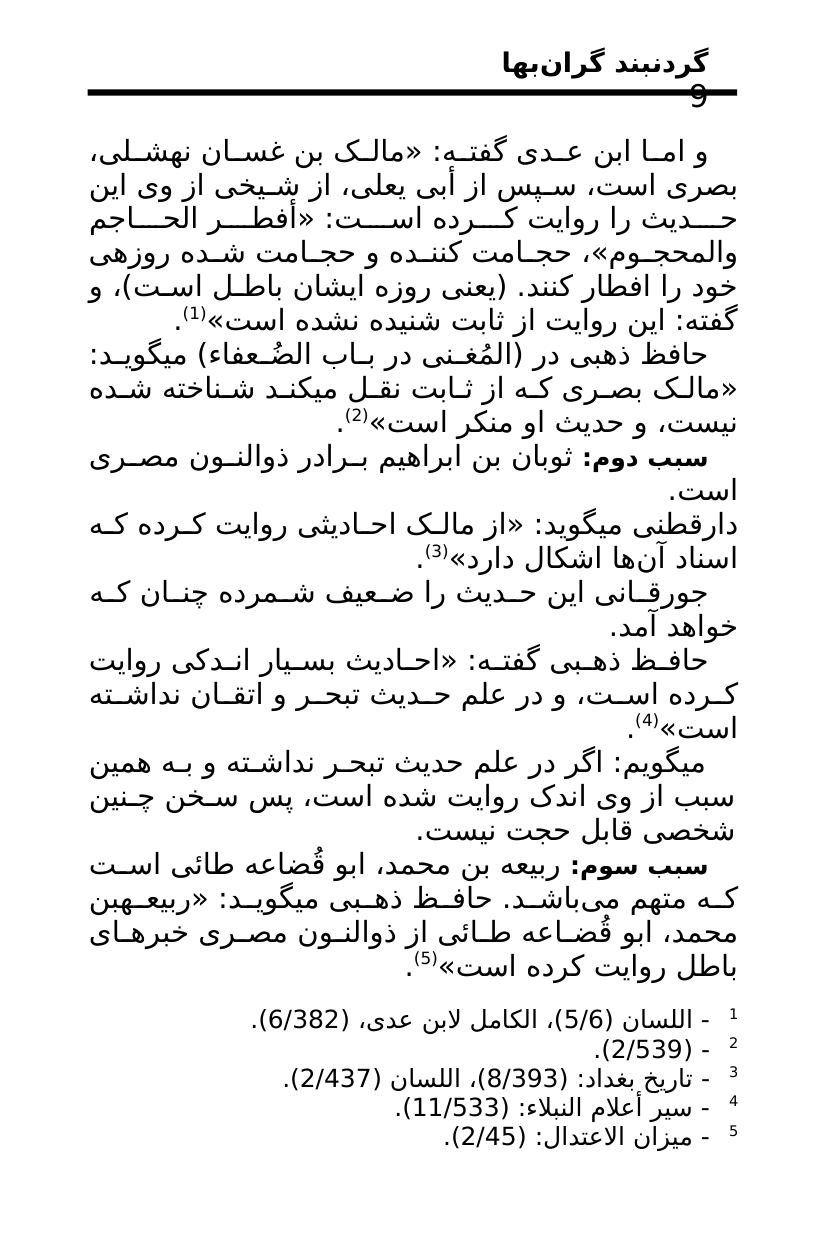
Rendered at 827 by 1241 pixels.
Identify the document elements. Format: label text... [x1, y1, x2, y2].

text جورقانی این حدیث را ضعیف شمرده چنان که خواهد آمد. [89, 575, 738, 643]
text و اما ابن عدی گفته: «مالک بن غسان نهشلی، بصری است، سپس از أبی یعلی، از شیخی از وی این حدیث را روایت کرده است: «أفطر الحاجم والمحجوم»، حجامت کننده و حجامت شده روزه‎ی خود را افطار کنند. (یعنی روزه ایشان باطل است)، و گفته: این روایت از ثابت شنیده نشده است»(). [89, 134, 738, 338]
text سبب دوم: ثوبان بن ابراهیم برادر ذوالنون مصری است. [89, 439, 738, 507]
text حافظ ذهبی در (المُغنی در باب الضُعفاء) میگوید: «مالک بصری که از ثابت نقل میکند شناخته شده نیست، و حدیث او منکر است»(). [89, 338, 738, 439]
text دارقطنی میگوید: «از مالک احادیثی روایت کرده که اسناد آن‌ها اشکال دارد»(). [89, 507, 738, 575]
text سبب سوم: ربیعه بن محمد، ابو قُضاعه طائی است که متهم می‌باشد. حافظ ذهبی می‏گوید: «ربیعهبن محمد، ابو قُضاعه طائی از ذوالنون مصری خبرهای باطل روایت کرده است»(). [89, 847, 738, 983]
text حافظ ذهبی گفته: «احادیث بسیار اندکی روایت کرده است، و در علم حدیث تبحر و اتقان نداشته است»(). [89, 643, 738, 745]
text میگویم: اگر در علم حدیث تبحر نداشته و به همین سبب از وی اندک روایت شده است، پس سخن چنین شخصی قابل حجت نیست. [89, 745, 735, 847]
